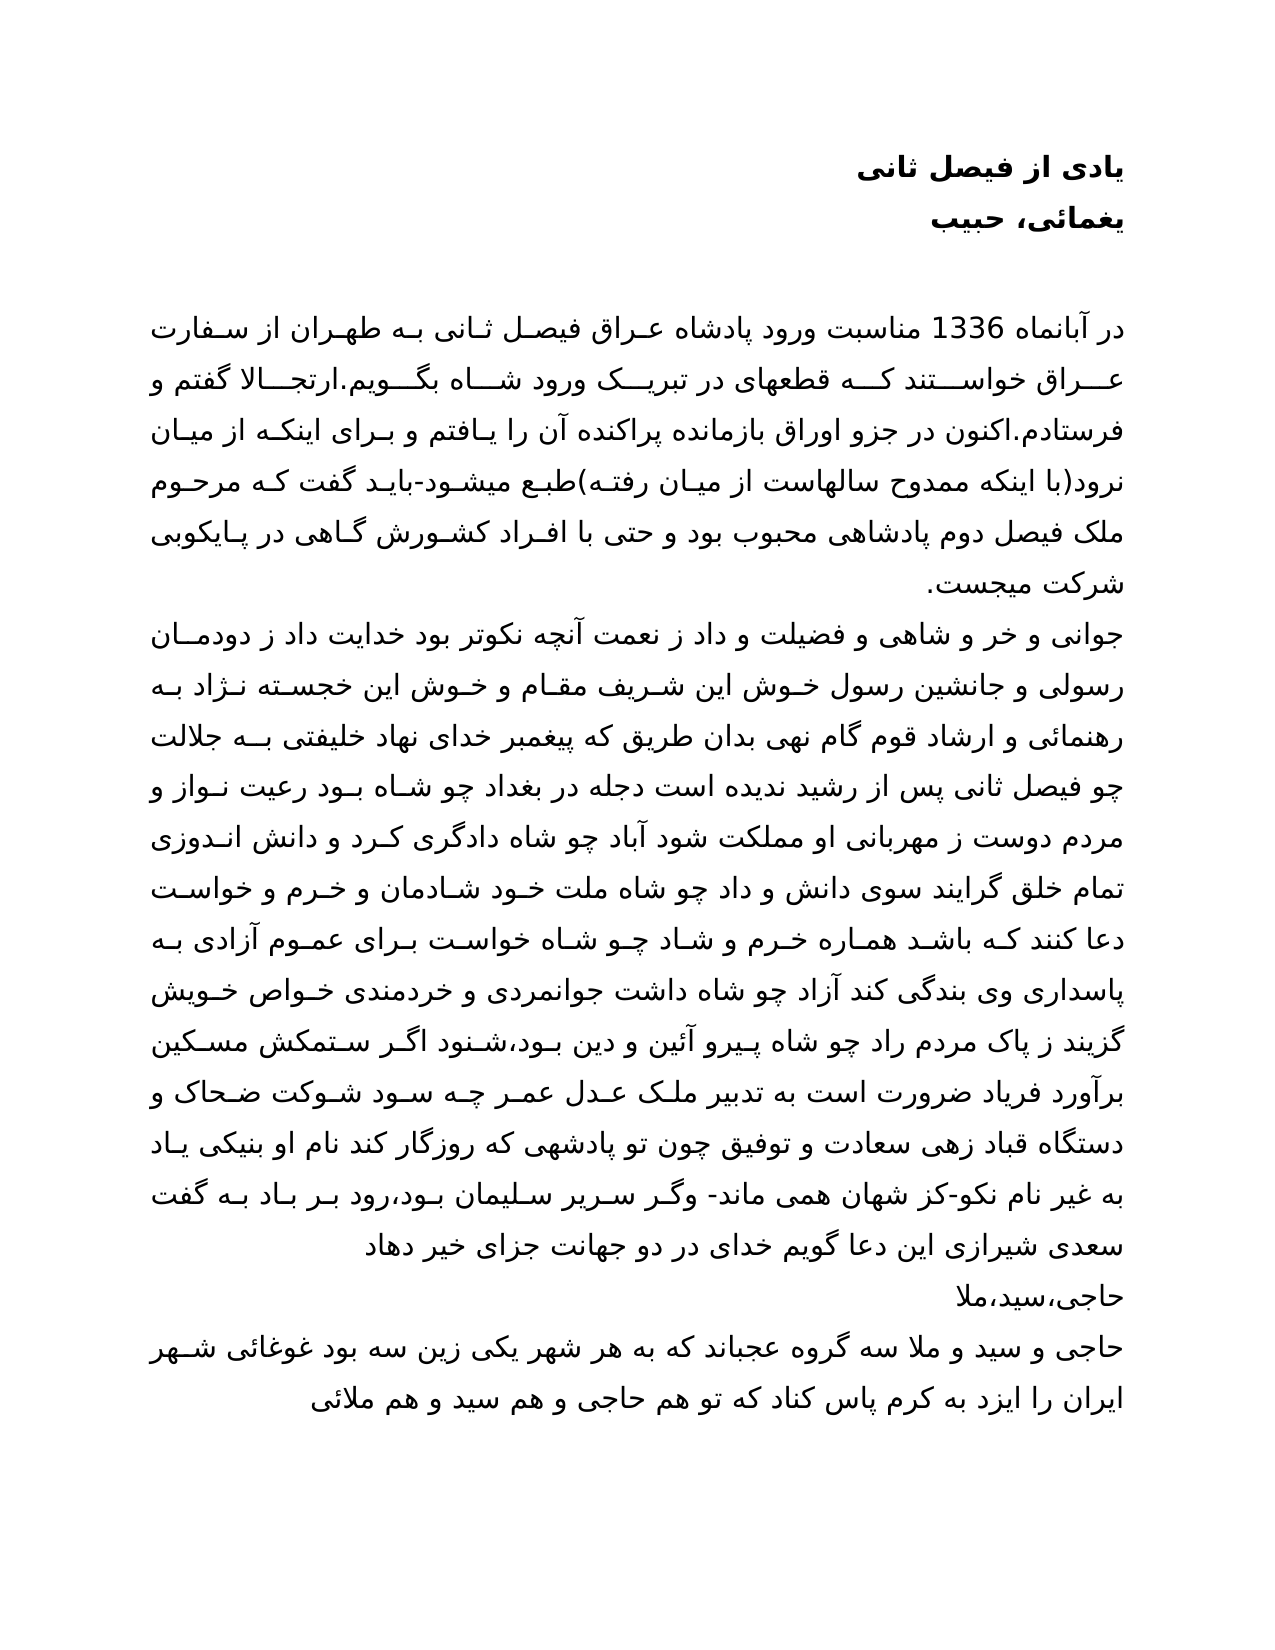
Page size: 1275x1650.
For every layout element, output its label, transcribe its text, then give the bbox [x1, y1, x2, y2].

text جوانی و خر و شاهی و فضیلت و داد ز نعمت آن‏چه نکوتر بود خدایت داد ز دودمان رسولی و جانشین رسول‏ خوش این شریف مقام و خوش این خجسته نژاد به رهنمائی و ارشاد قوم گام نهی‏ بدان طریق که پیغمبر خدای نهاد خلیفتی به جلالت چو فیصل ثانی‏ پس از رشید ندیده است دجله در بغداد چو شاه بود رعیت نواز و مردم دوست‏ ز مهربانی او مملکت شود آباد چو شاه دادگری کرد و دانش اندوزی‏ تمام خلق گرایند سوی دانش و داد چو شاه ملت خود شادمان و خرم و خواست‏ دعا کنند که باشد هماره خرم و شاد چو شاه خواست برای عموم آزادی‏ به پاسداری وی بندگی کند آزاد چو شاه داشت جوانمردی و خردمندی‏ خواص خویش گزیند ز پاک مردم راد چو شاه پیرو آئین و دین بود،شنود اگر ستمکش مسکین برآورد فریاد ضرورت است به تدبیر ملک عدل عمر چه سود شوکت ضحاک و دستگاه قباد زهی سعادت و توفیق چون تو پادشهی‏ که روزگار کند نام او بنیکی یاد به غیر نام نکو-کز شهان همی ماند- وگر سریر سلیمان بود،رود بر باد به گفت سعدی شیرازی این دعا گویم‏ خدای در دو جهانت جزای خیر دهاد [150, 617, 1125, 1262]
text در آبان‏ماه 1336 مناسبت ورود پادشاه عراق فیصل ثانی به طهران‏ از سفارت عراق خواستند که قطعه‏ای در تبریک ورود شاه بگویم.ارتجالا گفتم‏ و فرستادم.اکنون در جزو اوراق بازمانده پراکنده آن را یافتم و برای‏ اینکه از میان نرود(با اینکه ممدوح سال‏هاست از میان رفته)طبع می‏شود-باید گفت که مرحوم ملک فیصل دوم پادشاهی محبوب بود و حتی با افراد کشورش‏ گاهی در پای‏کوبی شرکت می‏جست. [150, 311, 1125, 600]
text یادی از فیصل ثانی [150, 150, 1125, 184]
text حاجی و سید و ملا سه گروه عجب‏اند که به هر شهر یکی زین سه بود غوغائی‏ شهر ایران را ایزد به کرم پاس کناد که تو هم حاجی و هم سید و هم ملائی [150, 1330, 1125, 1415]
text حاجی،سید،ملا [150, 1279, 1125, 1313]
text یغمائی، حبیب [150, 201, 1125, 235]
